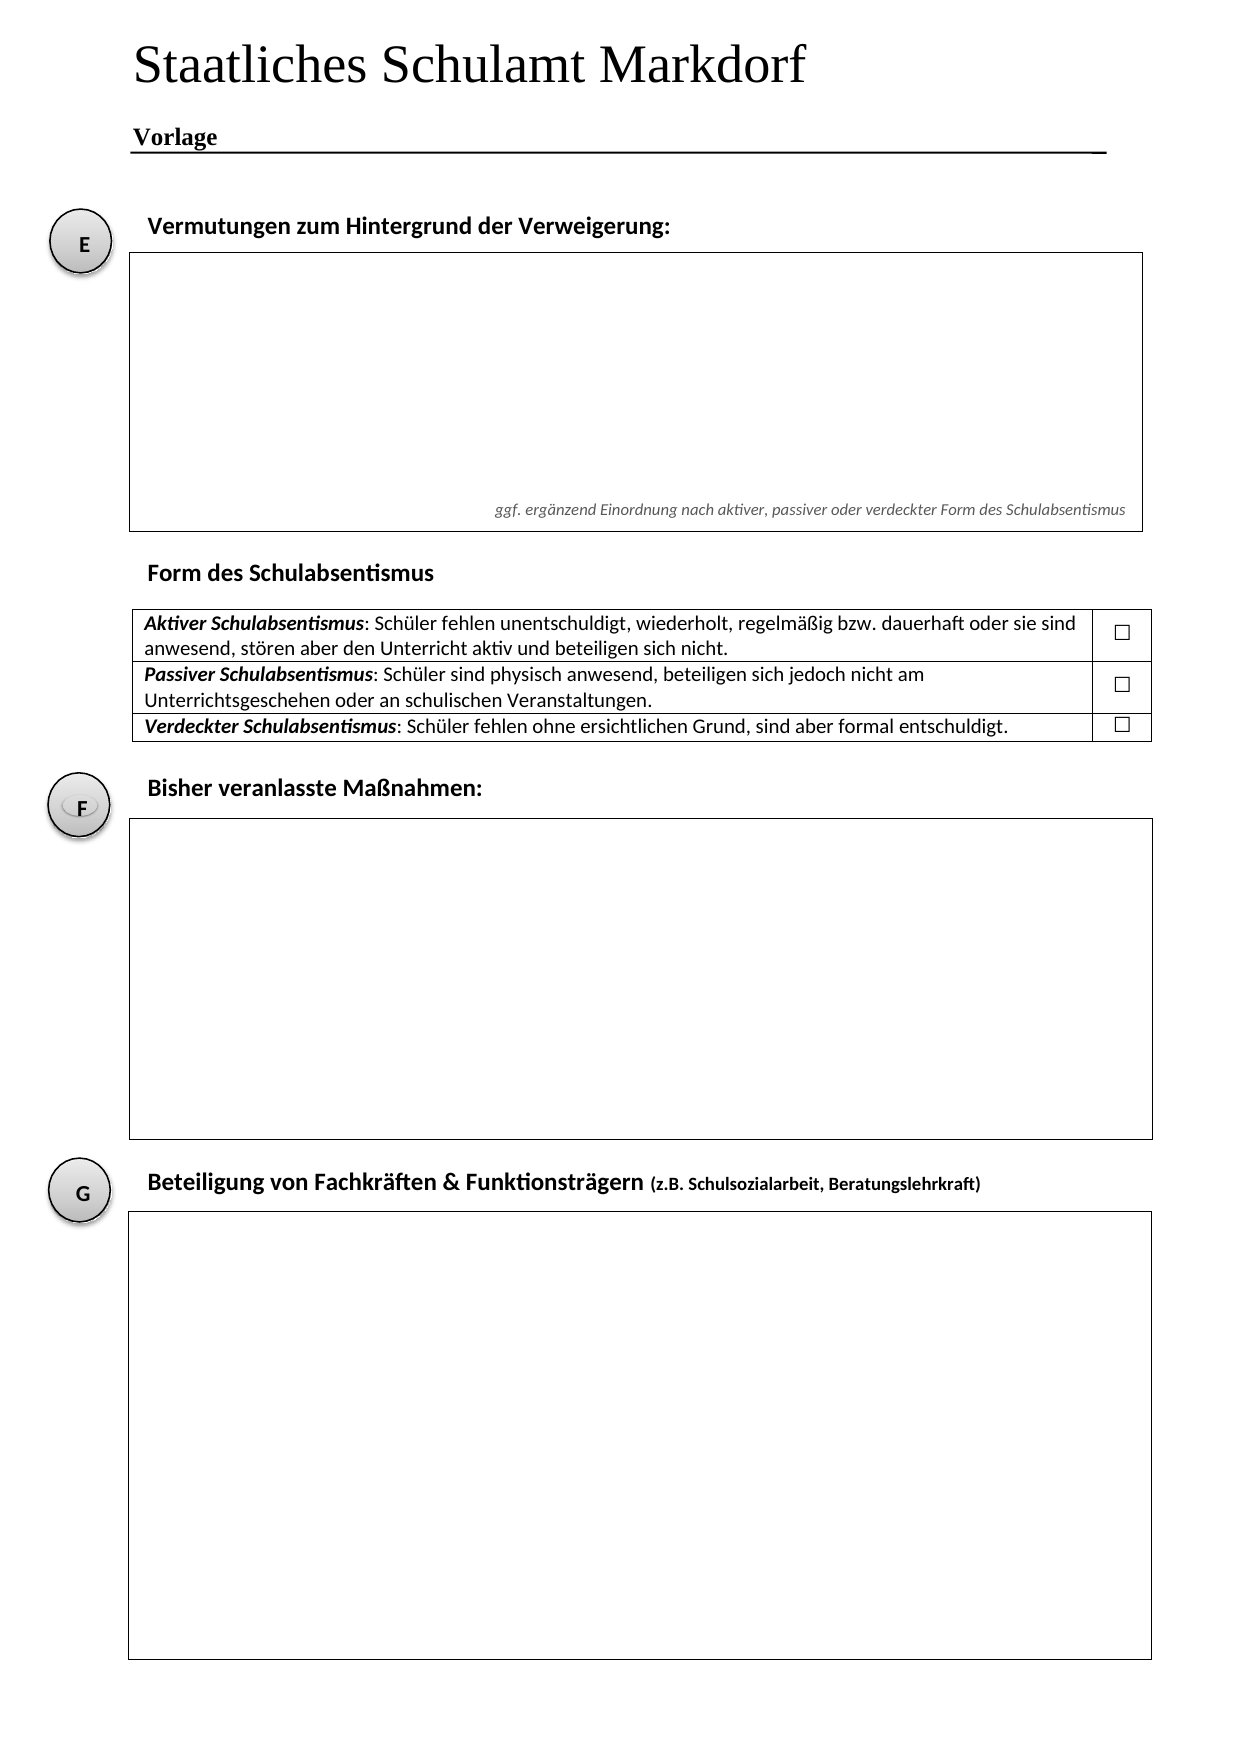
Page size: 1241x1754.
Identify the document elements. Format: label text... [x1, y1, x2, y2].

picture [42, 204, 120, 284]
table_cell Verdeckter Schulabsentismus: Schüler fehlen ohne ersichtlichen Grund, sind aber formal entschuldigt. [133, 714, 1092, 741]
text Beteiligung von Fachkräften & Funktionsträgern (z.B. Schulsozialarbeit, Beratungslehrkraft) [147, 1166, 1165, 1197]
picture [40, 768, 118, 848]
table_cell ☐ [1093, 714, 1151, 741]
text Form des Schulabsentismus [147, 557, 1165, 588]
table_header Aktiver Schulabsentismus: Schüler fehlen unentschuldigt, wiederholt, regelmäßig bzw. dauerhaft oder sie sind anwesend, stören aber den Unterricht aktiv und beteiligen sich nicht. [133, 610, 1092, 661]
text Bisher veranlasste Maßnahmen: [147, 772, 1165, 803]
table_header ☐ [1093, 610, 1151, 661]
table_cell Passiver Schulabsentismus: Schüler sind physisch anwesend, beteiligen sich jedoch nicht am Unterrichtsgeschehen oder an schulischen Veranstaltungen. [133, 662, 1092, 712]
subtitle Vermutungen zum Hintergrund der Verweigerung: [147, 211, 1165, 241]
table_cell ☐ [1093, 662, 1151, 712]
picture [41, 1153, 119, 1233]
